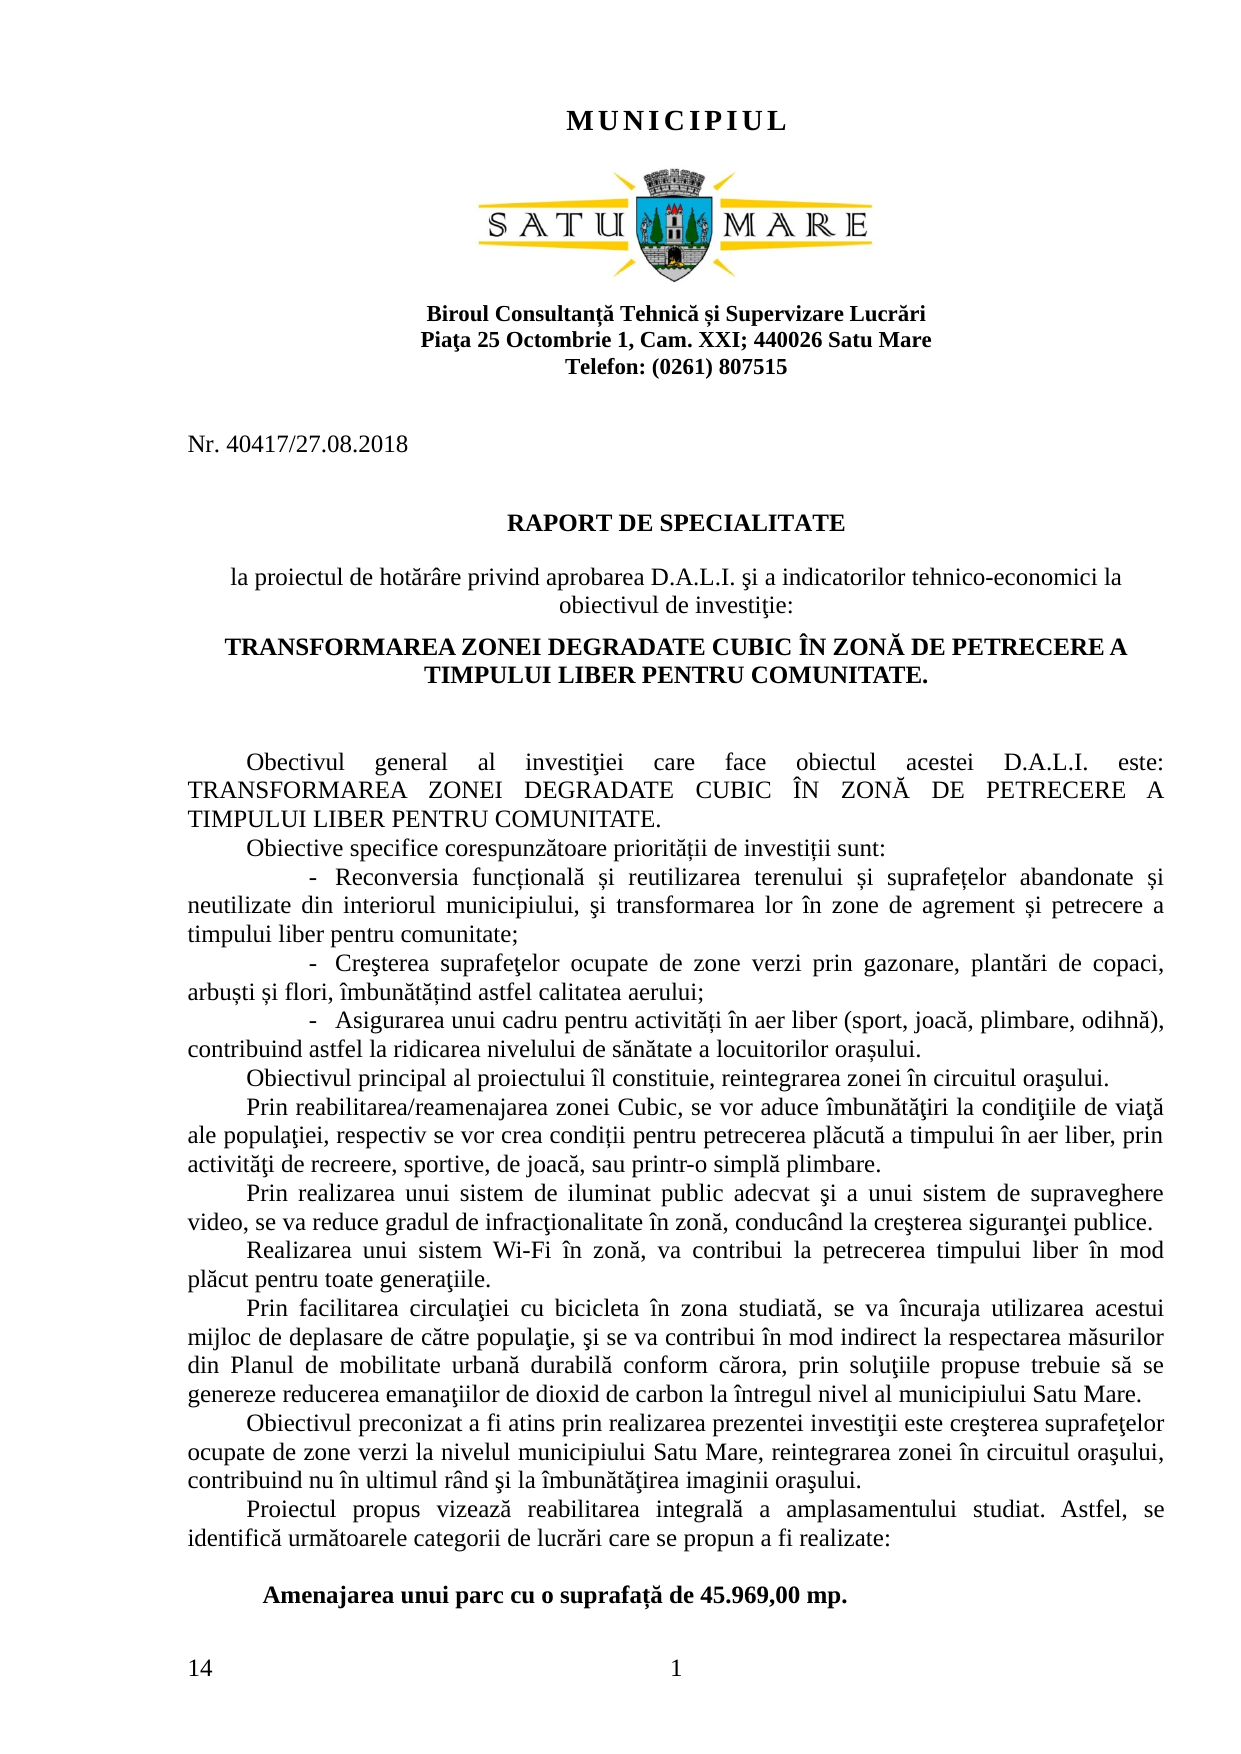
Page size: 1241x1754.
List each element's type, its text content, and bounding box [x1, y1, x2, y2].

list Creşterea suprafeţelor ocupate de zone verzi prin gazonare, plantări de copaci, arbuști și flori, îmbunătățind astfel calitatea aerului; [187, 948, 1165, 1005]
text Piaţa 25 Octombrie 1, Cam. XXI; 440026 Satu Mare [187, 326, 1165, 353]
text Obiectivul principal al proiectului îl constituie, reintegrarea zonei în circuitul oraşului. [187, 1063, 1165, 1092]
subtitle RAPORT DE SPECIALITATE [187, 508, 1165, 537]
text Obectivul general al investiţiei care face obiectul acestei D.A.L.I. este: TRANSFORMAREA ZONEI DEGRADATE CUBIC ÎN ZONĂ DE PETRECERE A TIMPULUI LIBER PENTRU COMUNITATE. [187, 747, 1165, 833]
text Realizarea unui sistem Wi-Fi în zonă, va contribui la petrecerea timpului liber în mod plăcut pentru toate generaţiile. [187, 1235, 1165, 1293]
list Asigurarea unui cadru pentru activități în aer liber (sport, joacă, plimbare, odihnă), contribuind astfel la ridicarea nivelului de sănătate a locuitorilor orașului. [187, 1005, 1165, 1063]
picture [474, 149, 878, 300]
text la proiectul de hotărâre privind aprobarea D.A.L.I. şi a indicatorilor tehnico-economici la obiectivul de investiţie: [187, 562, 1165, 619]
subtitle Nr. 40417/27.08.2018 [187, 429, 1165, 458]
text Amenajarea unui parc cu o suprafață de 45.969,00 mp. [187, 1580, 1165, 1609]
text Prin realizarea unui sistem de iluminat public adecvat şi a unui sistem de supraveghere video, se va reduce gradul de infracţionalitate în zonă, conducând la creşterea siguranţei publice. [187, 1178, 1165, 1235]
text Proiectul propus vizează reabilitarea integrală a amplasamentului studiat. Astfel, se identifică următoarele categorii de lucrări care se propun a fi realizate: [187, 1494, 1165, 1552]
text Prin reabilitarea/reamenajarea zonei Cubic, se vor aduce îmbunătăţiri la condiţiile de viaţă ale populaţiei, respectiv se vor crea condiții pentru petrecerea plăcută a timpului în aer liber, prin activităţi de recreere, sportive, de joacă, sau printr-o simplă plimbare. [187, 1092, 1165, 1178]
list Reconversia funcțională și reutilizarea terenului și suprafețelor abandonate și neutilizate din interiorul municipiului, şi transformarea lor în zone de agrement și petrecere a timpului liber pentru comunitate; [187, 862, 1165, 948]
text Biroul Consultanță Tehnică și Supervizare Lucrări [187, 300, 1165, 326]
text Obiectivul preconizat a fi atins prin realizarea prezentei investiţii este creşterea suprafeţelor ocupate de zone verzi la nivelul municipiului Satu Mare, reintegrarea zonei în circuitul oraşului, contribuind nu în ultimul rând şi la îmbunătăţirea imaginii oraşului. [187, 1408, 1165, 1494]
text Obiective specifice corespunzătoare priorității de investiții sunt: [187, 833, 1165, 862]
text MUNICIPIUL [187, 103, 1165, 137]
text TRANSFORMAREA ZONEI DEGRADATE CUBIC ÎN ZONĂ DE PETRECERE A TIMPULUI LIBER PENTRU COMUNITATE. [187, 632, 1165, 689]
text Telefon: (0261) 807515 [187, 353, 1165, 379]
text Prin facilitarea circulaţiei cu bicicleta în zona studiată, se va încuraja utilizarea acestui mijloc de deplasare de către populaţie, şi se va contribui în mod indirect la respectarea măsurilor din Planul de mobilitate urbană durabilă conform cărora, prin soluţiile propuse trebuie să se genereze reducerea emanaţiilor de dioxid de carbon la întregul nivel al municipiului Satu Mare. [187, 1293, 1165, 1408]
